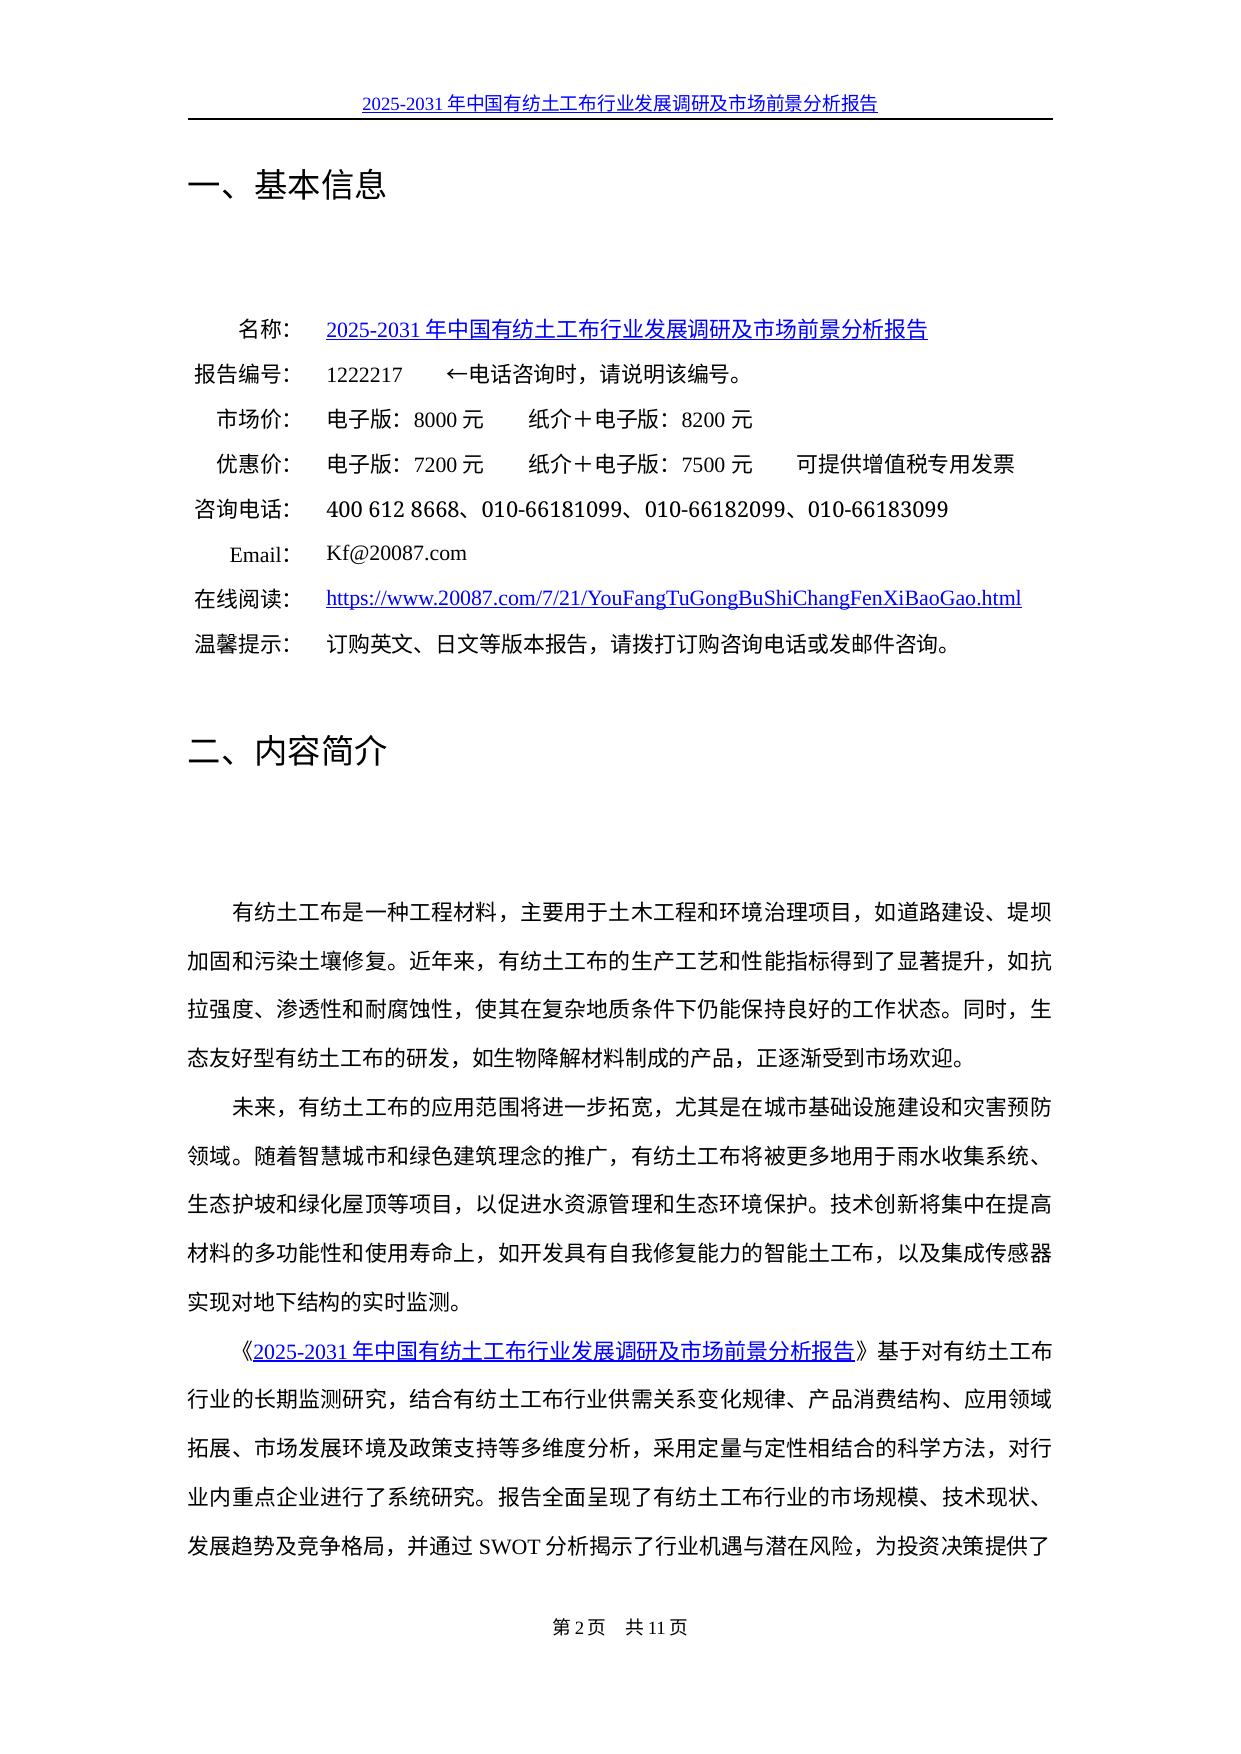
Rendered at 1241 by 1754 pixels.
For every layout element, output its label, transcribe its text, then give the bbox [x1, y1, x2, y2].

table_header 2025-2031年中国有纺土工布行业发展调研及市场前景分析报告 [315, 312, 1073, 357]
title 一、基本信息 [187, 150, 1053, 215]
table_cell 1222217 ←电话咨询时，请说明该编号。 [315, 357, 1073, 402]
table_cell 电子版：7200 元 纸介＋电子版：7500 元 可提供增值税专用发票 [315, 447, 1073, 492]
table_cell 优惠价： [167, 447, 315, 492]
table_cell 报告编号： [167, 357, 315, 402]
table_cell Kf@20087.com [315, 537, 1073, 582]
table_cell 市场价： [167, 402, 315, 447]
table_cell 咨询电话： [167, 492, 315, 537]
table_header 名称： [167, 312, 315, 357]
table_cell [315, 582, 1073, 627]
table_cell 订购英文、日文等版本报告，请拨打订购咨询电话或发邮件咨询。 [315, 627, 1073, 672]
table_cell 在线阅读： [167, 582, 315, 627]
table_cell 电子版：8000 元 纸介＋电子版：8200 元 [315, 402, 1073, 447]
table_cell 400 612 8668、010-66181099、010-66182099、010-66183099 [315, 492, 1073, 537]
title 二、内容简介 [187, 717, 1053, 782]
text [187, 894, 1053, 1561]
table_cell 温馨提示： [167, 627, 315, 672]
table_cell Email： [167, 537, 315, 582]
